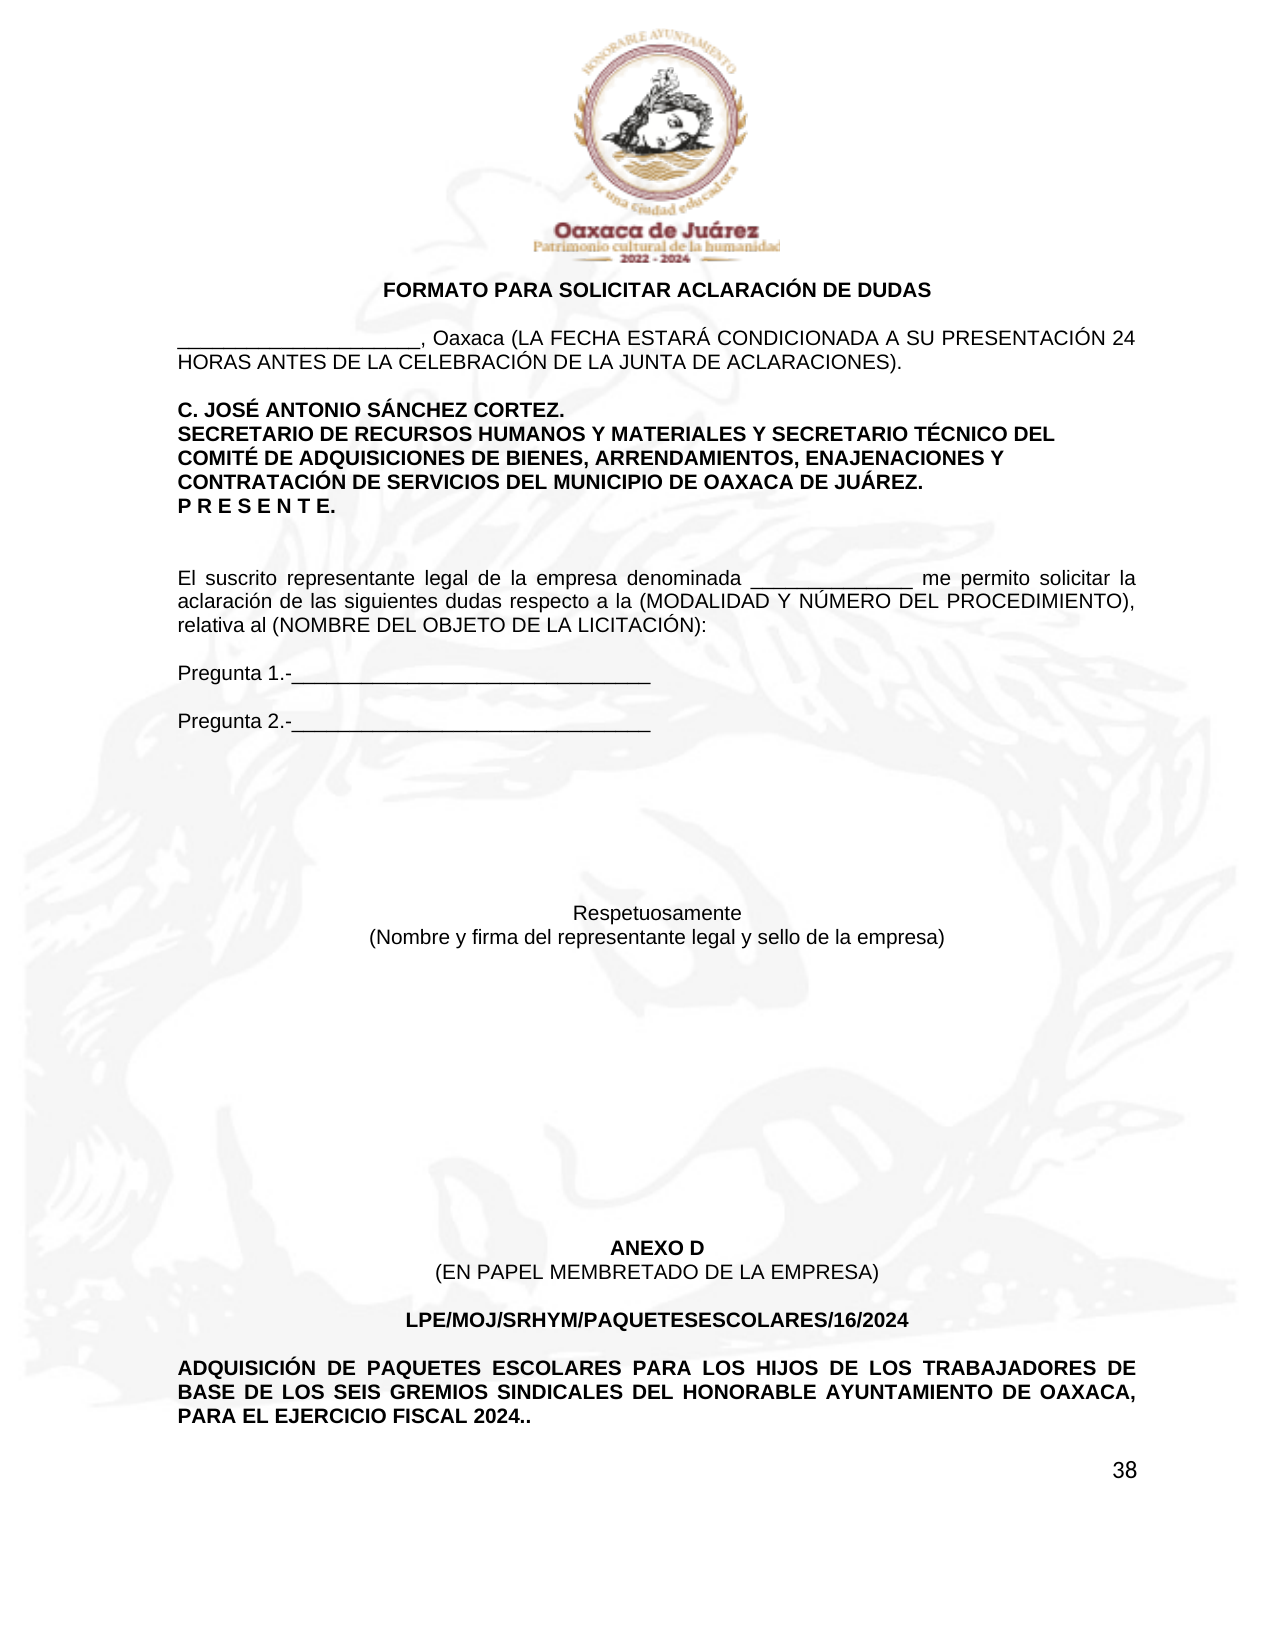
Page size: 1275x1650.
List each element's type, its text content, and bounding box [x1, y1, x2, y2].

text LPE/MOJ/SRHYM/PAQUETESESCOLARES/16/2024 [177, 1308, 1137, 1332]
text Respetuosamente [177, 901, 1137, 925]
text El suscrito representante legal de la empresa denominada ______________ me permito solicitar la aclaración de las siguientes dudas respecto a la (MODALIDAD Y NÚMERO DEL PROCEDIMIENTO), relativa al (NOMBRE DEL OBJETO DE LA LICITACIÓN): [177, 565, 1137, 637]
text ADQUISICIÓN DE PAQUETES ESCOLARES PARA LOS HIJOS DE LOS TRABAJADORES DE BASE DE LOS SEIS GREMIOS SINDICALES DEL HONORABLE AYUNTAMIENTO DE OAXACA, PARA EL EJERCICIO FISCAL 2024.. [177, 1356, 1137, 1428]
text Pregunta 2.-_______________________________ [177, 709, 1137, 733]
text C. JOSÉ ANTONIO SÁNCHEZ CORTEZ. [177, 398, 1137, 422]
text (Nombre y firma del representante legal y sello de la empresa) [177, 925, 1137, 949]
text Pregunta 1.-_______________________________ [177, 661, 1137, 685]
text _____________________, Oaxaca (LA FECHA ESTARÁ CONDICIONADA A SU PRESENTACIÓN 24 HORAS ANTES DE LA CELEBRACIÓN DE LA JUNTA DE ACLARACIONES). [177, 326, 1137, 374]
text FORMATO PARA SOLICITAR ACLARACIÓN DE DUDAS [177, 278, 1137, 302]
text SECRETARIO DE RECURSOS HUMANOS Y MATERIALES Y SECRETARIO TÉCNICO DEL COMITÉ DE ADQUISICIONES DE BIENES, ARRENDAMIENTOS, ENAJENACIONES Y CONTRATACIÓN DE SERVICIOS DEL MUNICIPIO DE OAXACA DE JUÁREZ. [177, 422, 1137, 493]
text P R E S E N T E. [177, 493, 1137, 517]
text (EN PAPEL MEMBRETADO DE LA EMPRESA) [177, 1260, 1137, 1284]
text ANEXO D [177, 1236, 1137, 1260]
